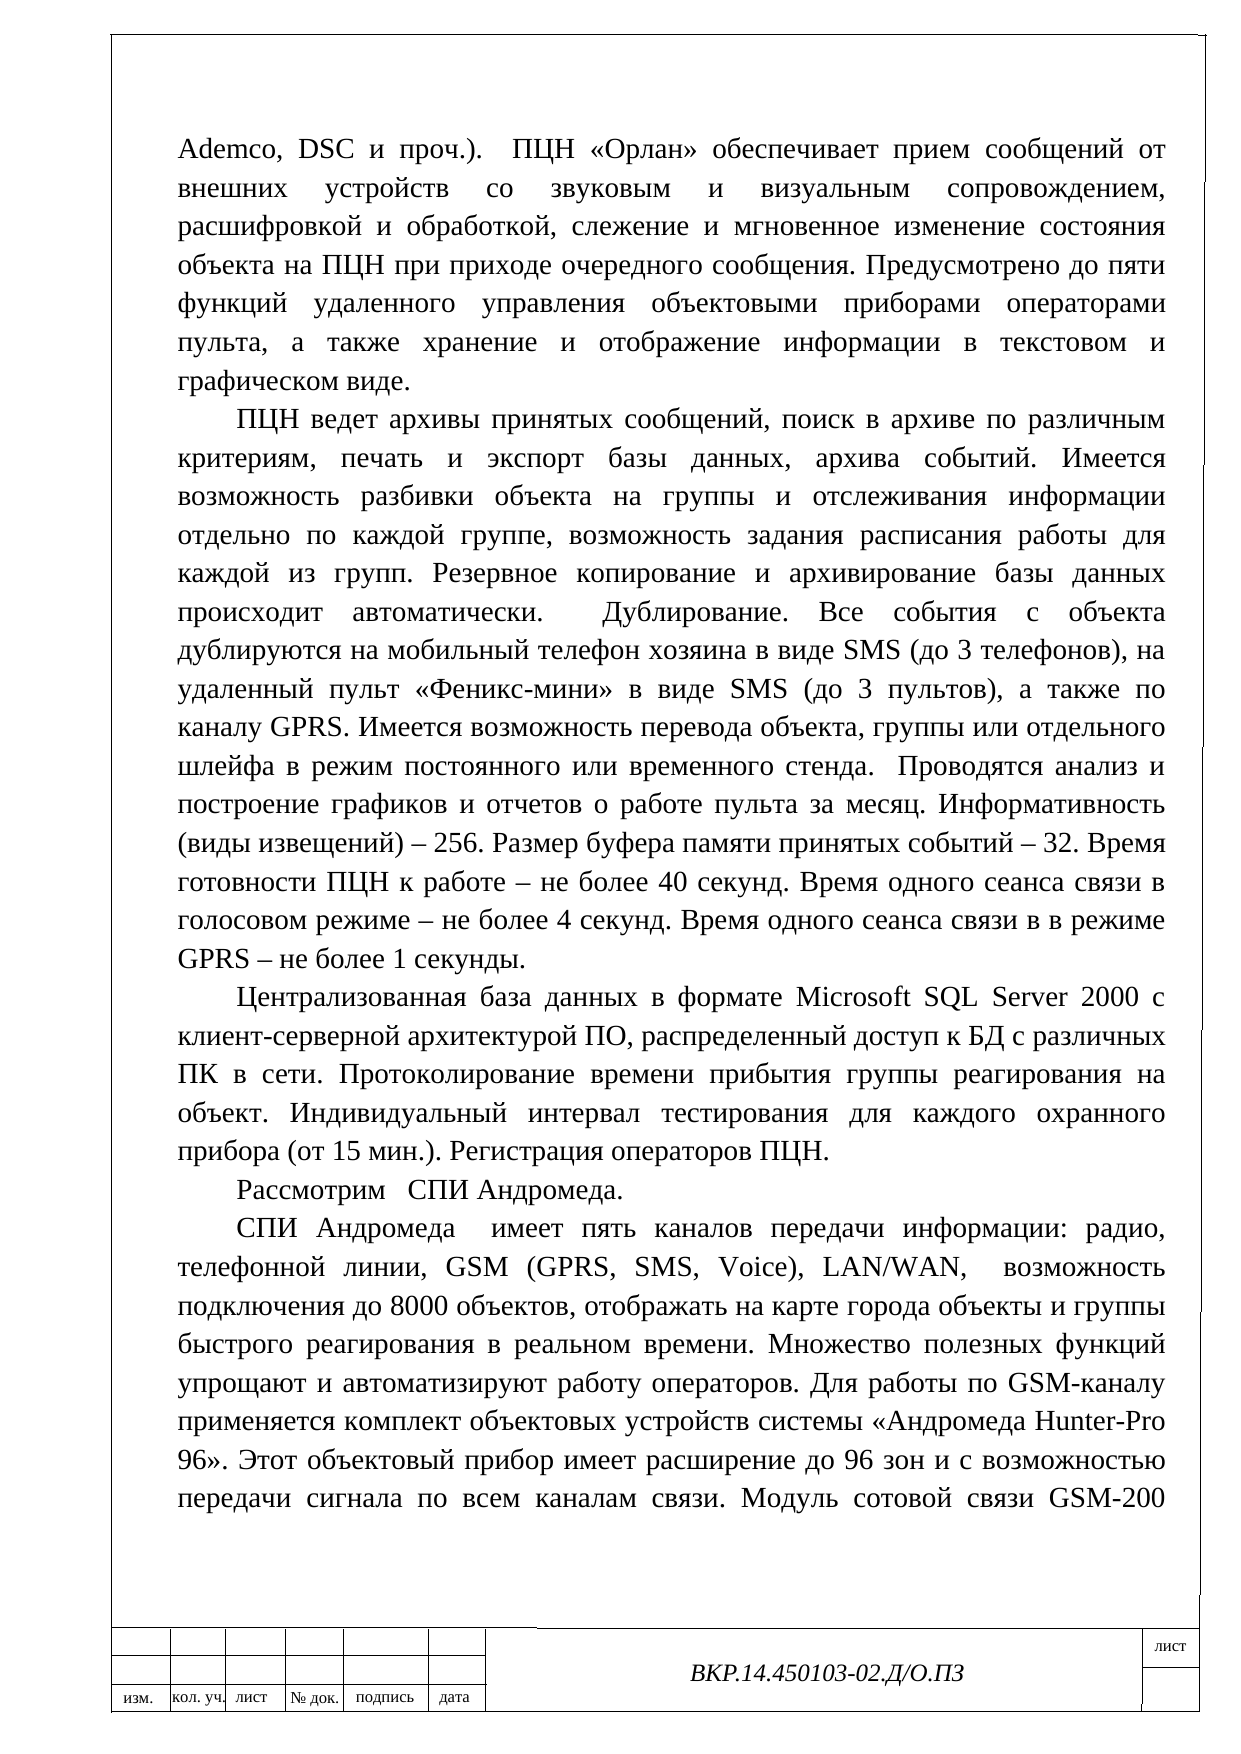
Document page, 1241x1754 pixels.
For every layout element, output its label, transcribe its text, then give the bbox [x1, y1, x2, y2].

text Централизованная база данных в формате Microsoft SQL Server 2000 с клиент-серверной архитектурой ПО, распределенный доступ к БД с различных ПК в сети. Протоколирование времени прибытия группы реагирования на объект. Индивидуальный интервал тестирования для каждого охранного прибора (от 15 мин.). Регистрация операторов ПЦН. [177, 979, 1167, 1167]
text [177, 131, 1167, 396]
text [177, 1211, 1167, 1514]
text Рассмотрим СПИ Андромеда. [177, 1172, 1167, 1206]
text ПЦН ведет архивы принятых сообщений, поиск в архиве по различным критериям, печать и экспорт базы данных, архива событий. Имеется возможность разбивки объекта на группы и отслеживания информации отдельно по каждой группе, возможность задания расписания работы для каждой из групп. Резервное копирование и архивирование базы данных происходит автоматически. Дублирование. Все события с объекта дублируются на мобильный телефон хозяина в виде SMS (до 3 телефонов), на удаленный пульт «Феникс-мини» в виде SMS (до 3 пультов), а также по каналу GPRS. Имеется возможность перевода объекта, группы или отдельного шлейфа в режим постоянного или временного стенда. Проводятся анализ и построение графиков и отчетов о работе пульта за месяц. Информативность (виды извещений) – 256. Размер буфера памяти принятых событий – 32. Время готовности ПЦН к работе – не более 40 секунд. Время одного сеанса связи в голосовом режиме – не более 4 секунд. Время одного сеанса связи в в режиме GPRS – не более 1 секунды. [177, 401, 1167, 974]
